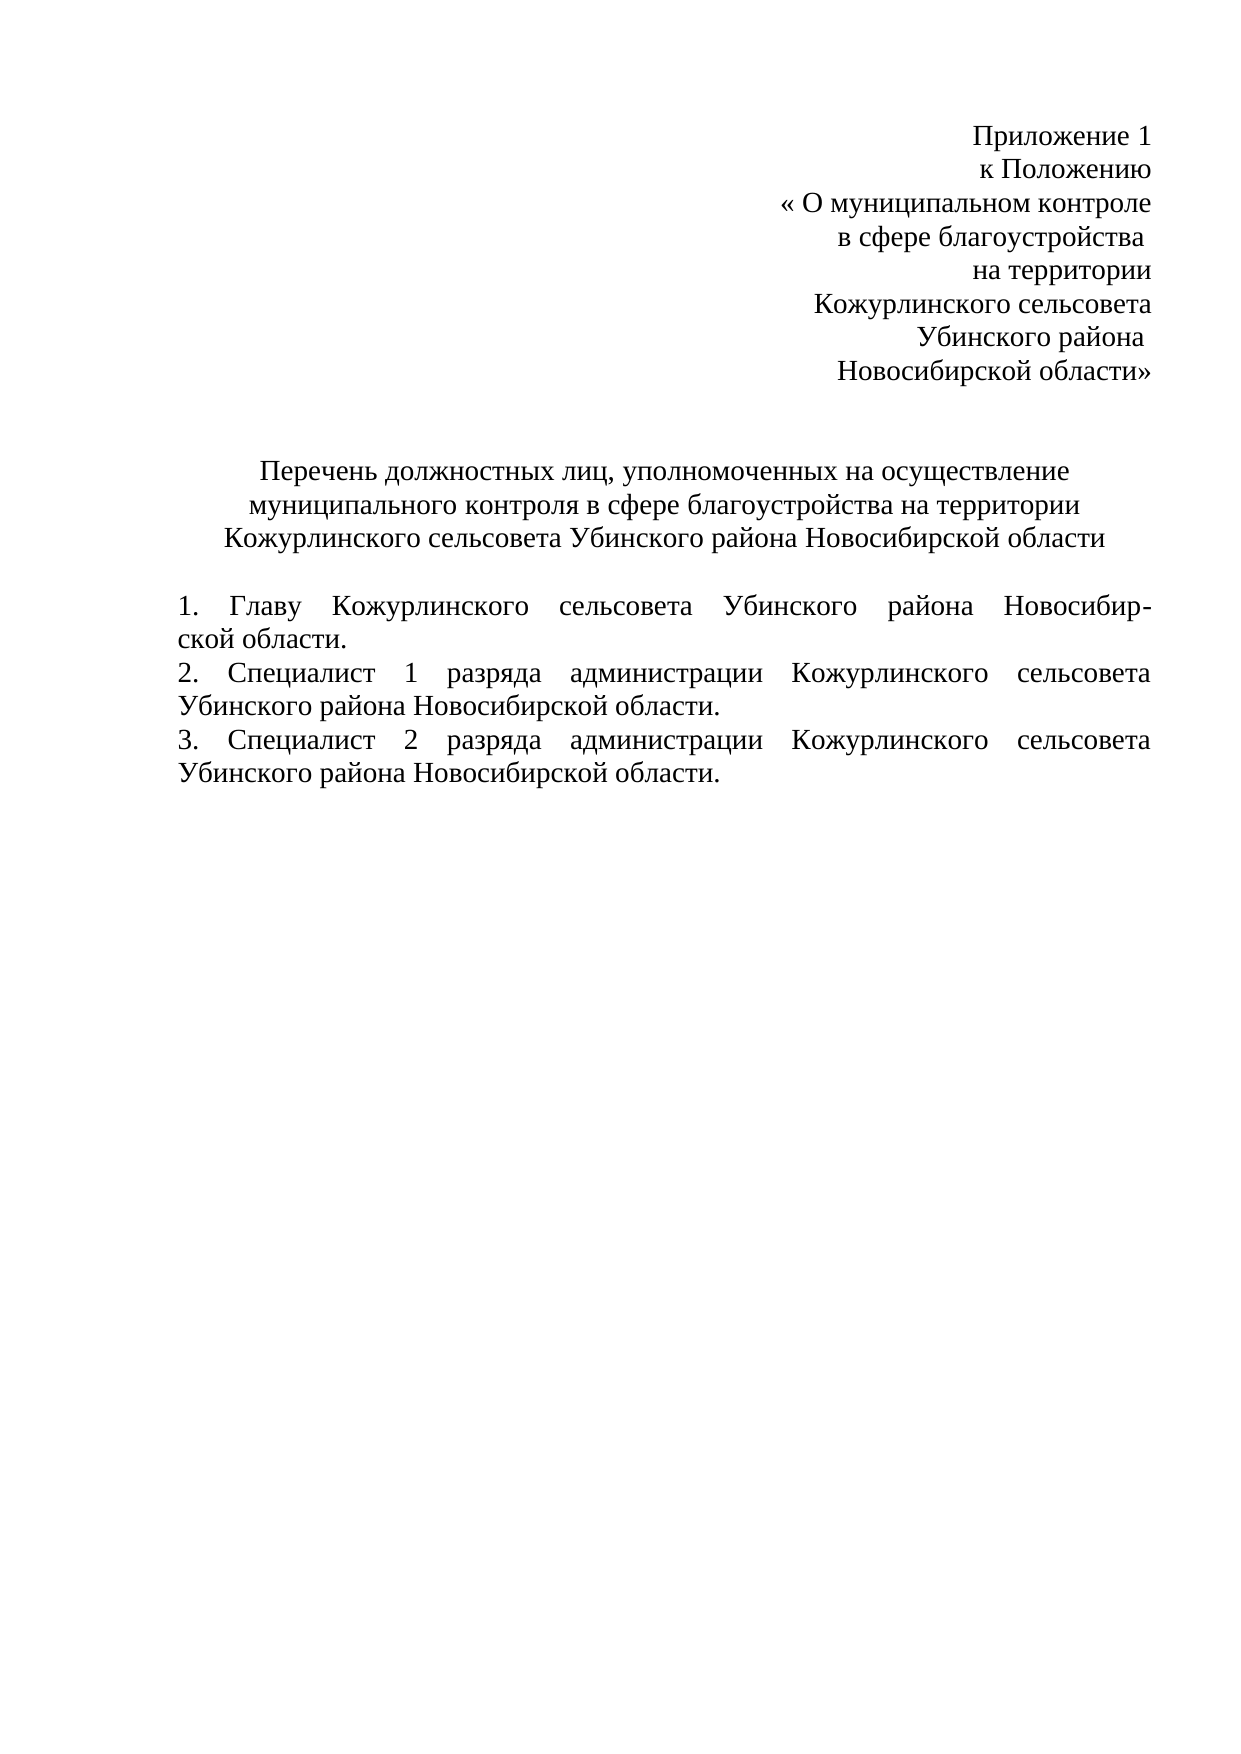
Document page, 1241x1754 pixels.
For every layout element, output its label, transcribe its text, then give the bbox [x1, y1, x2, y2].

text на территории [177, 252, 1152, 286]
text « О муниципальном контроле [177, 185, 1152, 219]
text муниципального контроля в сфере благоустройства на территории Кожурлинского сельсовета Убинского района Новосибирской области [177, 487, 1152, 554]
text Приложение 1 [177, 118, 1152, 152]
text Новосибирской области» [177, 353, 1152, 386]
text Убинского района [177, 319, 1152, 353]
text 1. Главу Кожурлинского сельсовета Убинского района Новосибирской области. [177, 588, 1152, 655]
text в сфере благоустройства [177, 219, 1152, 252]
text 2. Специалист 1 разряда администрации Кожурлинского сельсовета Убинского района Новосибирской области. [177, 655, 1152, 722]
text к Положению [177, 152, 1152, 185]
text Перечень должностных лиц, уполномоченных на осуществление [177, 453, 1152, 487]
text Кожурлинского сельсовета [177, 286, 1152, 319]
text 3. Специалист 2 разряда администрации Кожурлинского сельсовета Убинского района Новосибирской области. [177, 722, 1152, 789]
